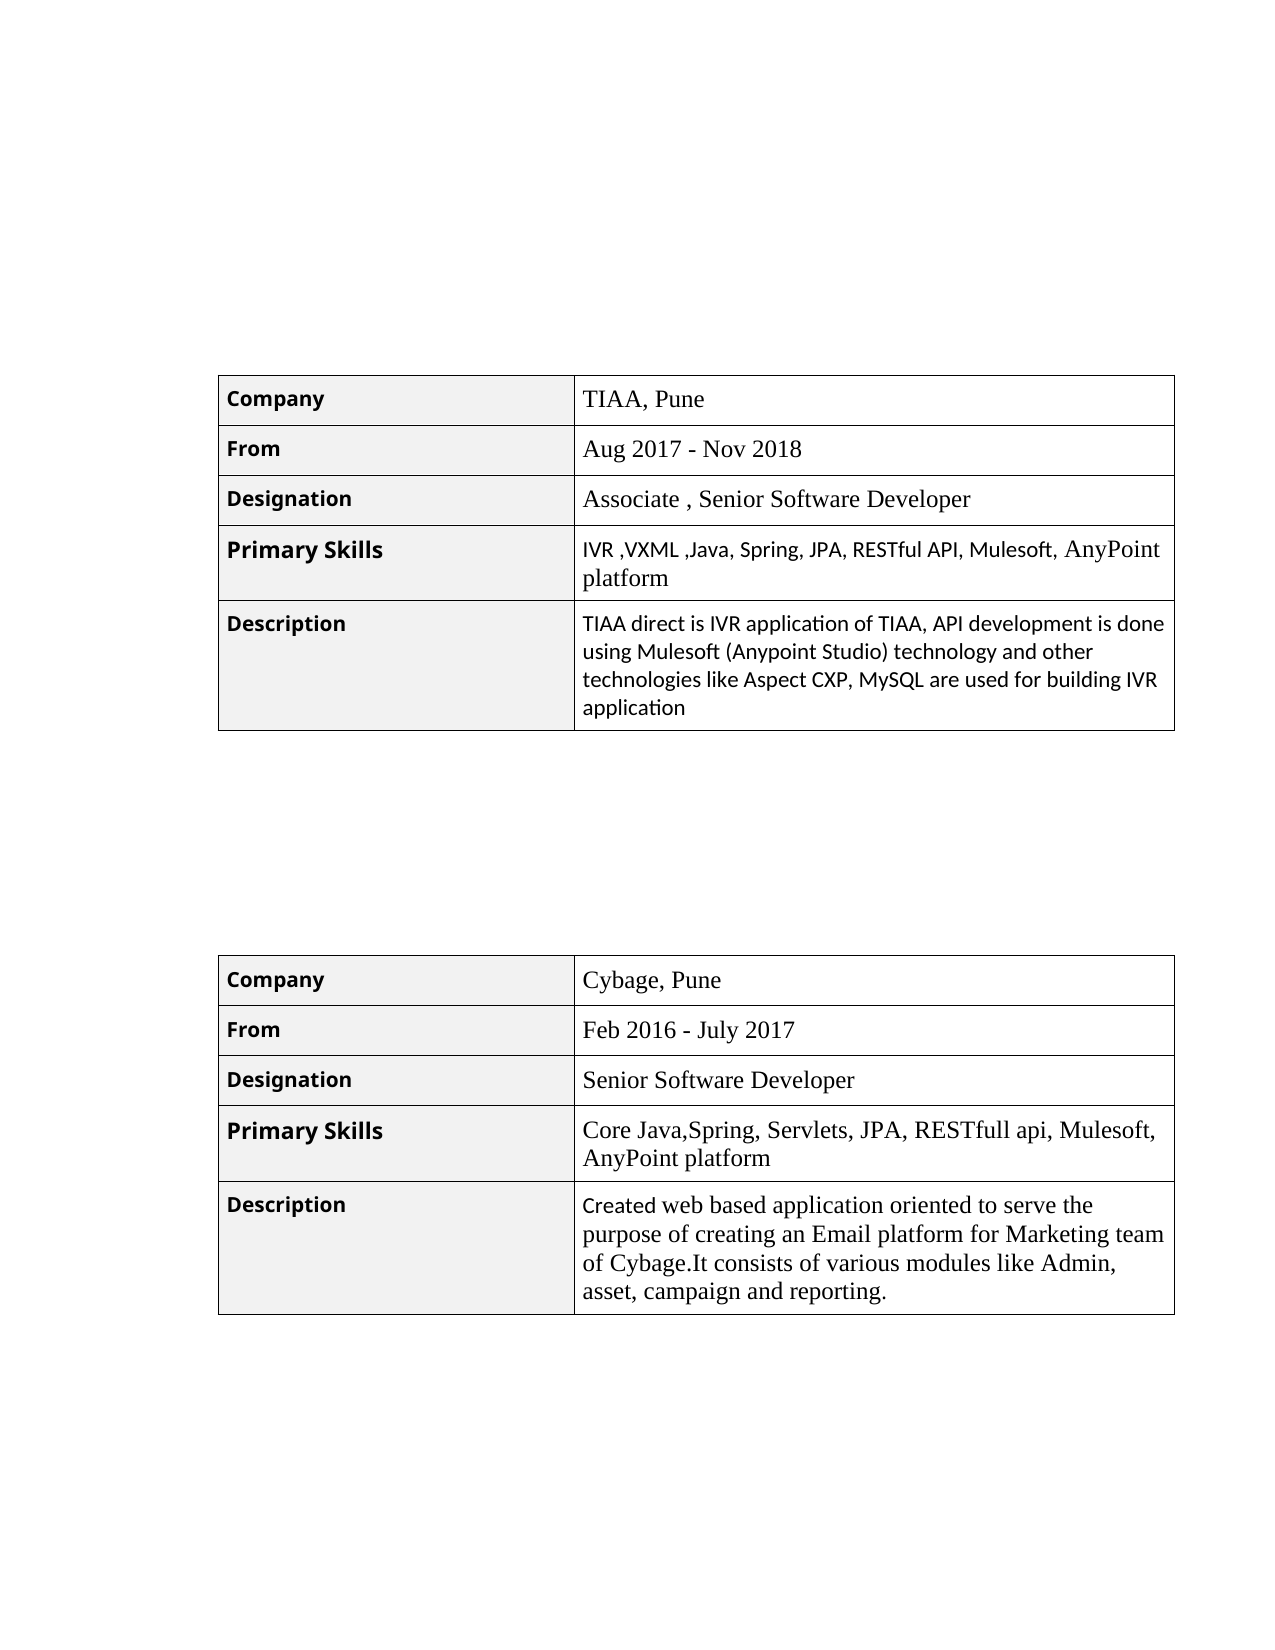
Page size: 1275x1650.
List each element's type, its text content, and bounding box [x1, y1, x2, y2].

table_cell Senior Software Developer [575, 1056, 1174, 1105]
table_header Company [219, 956, 574, 1005]
table_cell Feb 2016 - July 2017 [575, 1006, 1174, 1055]
table_cell Description [219, 1182, 574, 1314]
table_header TIAA, Pune [575, 376, 1174, 424]
table_cell Description [219, 601, 574, 730]
table_cell Associate , Senior Software Developer [575, 476, 1174, 524]
table_cell Created web based application oriented to serve the purpose of creating an Email platform for Marketing team of Cybage.It consists of various modules like Admin, asset, campaign and reporting. [575, 1182, 1174, 1314]
table_cell TIAA direct is IVR application of TIAA, API development is done using Mulesoft (Anypoint Studio) technology and other technologies like Aspect CXP, MySQL are used for building IVR application [575, 601, 1174, 730]
table_cell Primary Skills [219, 1106, 574, 1181]
table_cell Designation [219, 476, 574, 524]
table_cell Designation [219, 1056, 574, 1105]
table_cell IVR ,VXML ,Java, Spring, JPA, RESTful API, Mulesoft, AnyPoint platform [575, 526, 1174, 600]
table_cell Core Java,Spring, Servlets, JPA, RESTfull api, Mulesoft, AnyPoint platform [575, 1106, 1174, 1181]
table_cell From [219, 1006, 574, 1055]
table_cell Primary Skills [219, 526, 574, 600]
table_cell Aug 2017 - Nov 2018 [575, 426, 1174, 474]
table_cell From [219, 426, 574, 474]
table_header Cybage, Pune [575, 956, 1174, 1005]
table_header Company [219, 376, 574, 424]
